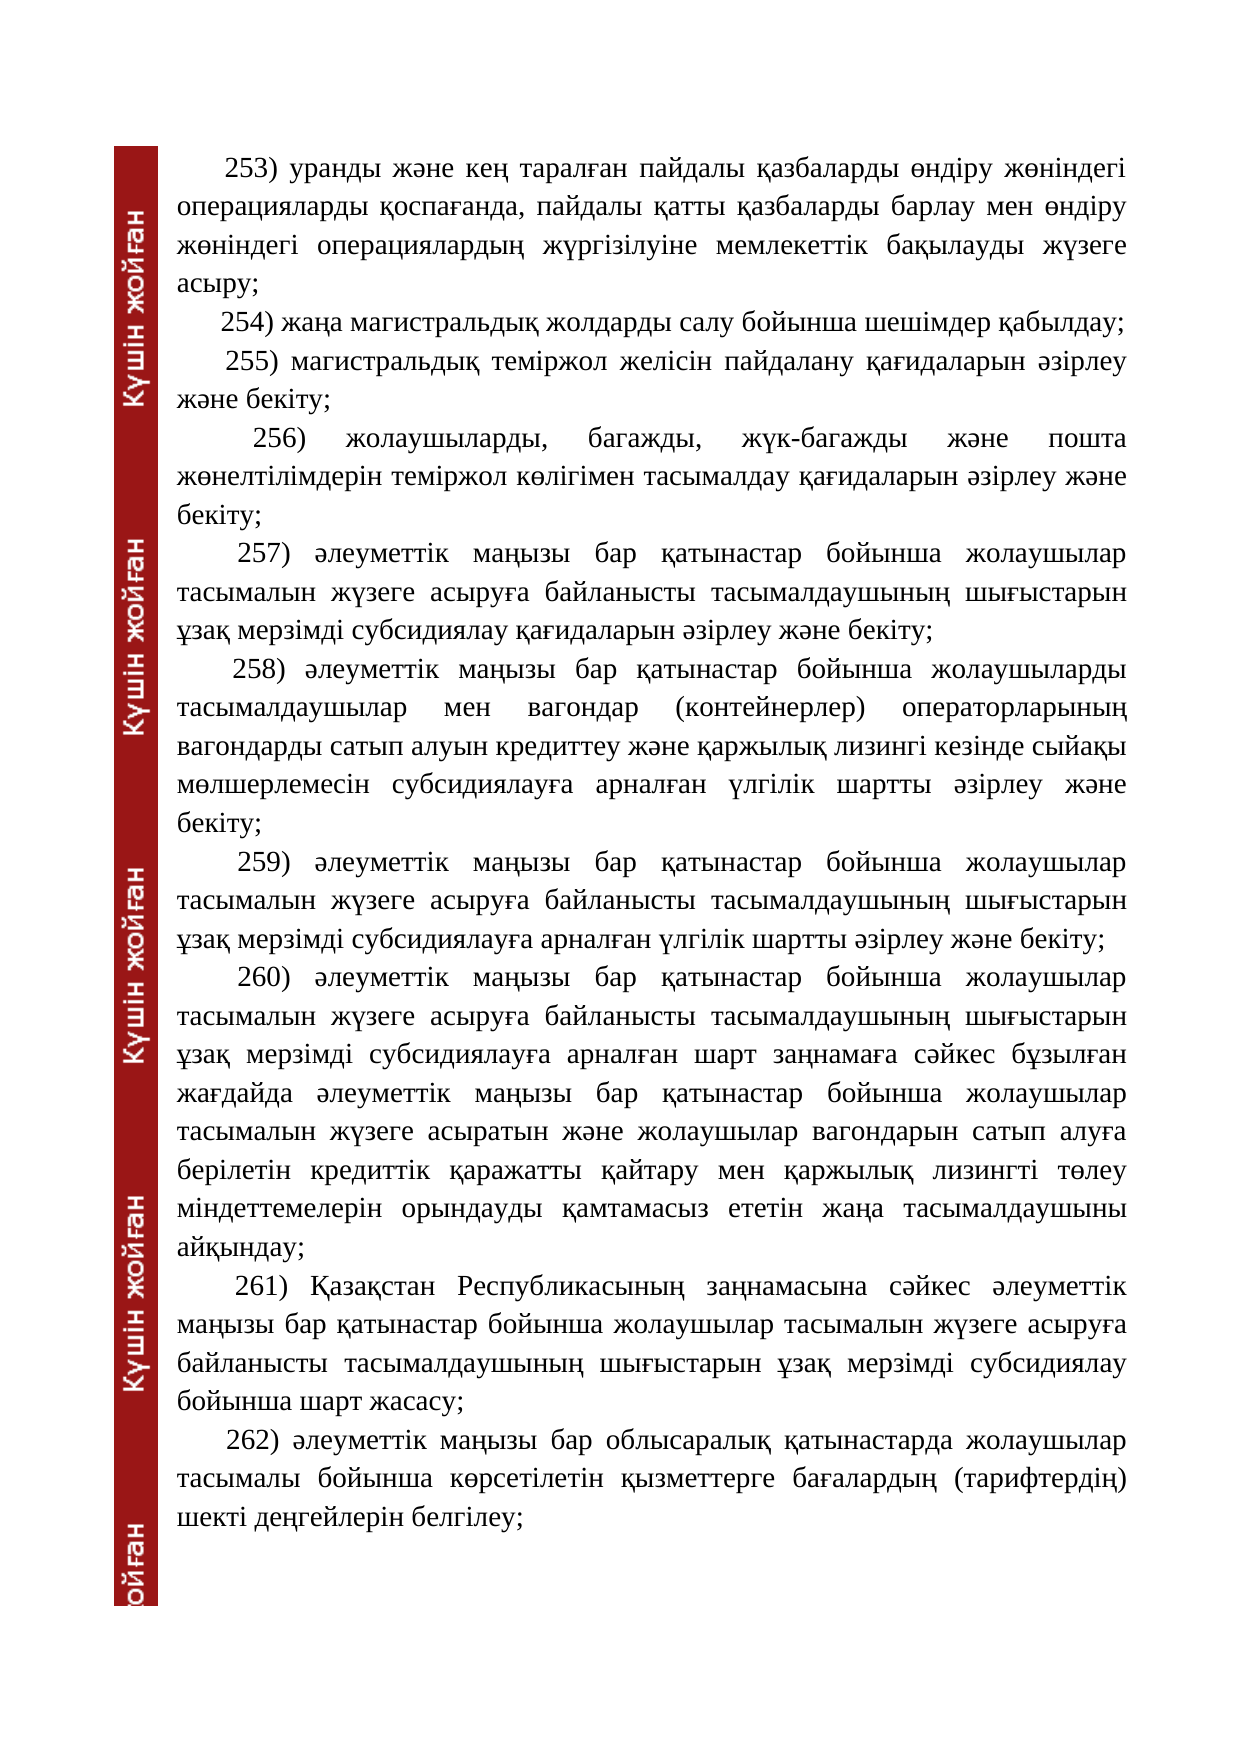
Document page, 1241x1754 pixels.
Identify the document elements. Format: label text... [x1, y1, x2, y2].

picture [114, 530, 158, 535]
text 261) Қазақстан Республикасының заңнамасына сәйкес әлеуметтік маңызы бар қатынастар бойынша жолаушылар тасымалын жүзеге асыруға байланысты тасымалдаушының шығыстарын ұзақ мерзімді субсидиялау бойынша шарт жасасу; [112, 1268, 1128, 1417]
picture [114, 338, 158, 343]
text 255) магистральдық темiржол желiсiн пайдалану қағидаларын әзірлеу және бекiту; [112, 343, 1128, 415]
picture [114, 299, 158, 304]
picture [114, 146, 158, 150]
text 260) әлеуметтік маңызы бар қатынастар бойынша жолаушылар тасымалын жүзеге асыруға байланысты тасымалдаушының шығыстарын ұзақ мерзімді субсидиялауға арналған шарт заңнамаға сәйкес бұзылған жағдайда әлеуметтік маңызы бар қатынастар бойынша жолаушылар тасымалын жүзеге асыратын және жолаушылар вагондарын сатып алуға берілетін кредиттік қаражатты қайтару мен қаржылық лизингті төлеу міндеттемелерін орындауды қамтамасыз ететін жаңа тасымалдаушыны айқындау; [112, 959, 1128, 1263]
picture [114, 1263, 158, 1268]
text 262) әлеуметтік маңызы бар облысаралық қатынастарда жолаушылар тасымалы бойынша көрсетілетін қызметтерге бағалардың (тарифтердің) шекті деңгейлерін белгілеу; [112, 1422, 1128, 1532]
text 259) әлеуметтік маңызы бар қатынастар бойынша жолаушылар тасымалын жүзеге асыруға байланысты тасымалдаушының шығыстарын ұзақ мерзімді субсидиялауға арналған үлгілік шартты әзірлеу және бекіту; [112, 844, 1128, 954]
picture [114, 954, 158, 959]
text 254) жаңа магистральдық жолдарды салу бойынша шешімдер қабылдау; [112, 304, 1128, 338]
picture [114, 1532, 158, 1606]
text 258) әлеуметтік маңызы бар қатынастар бойынша жолаушыларды тасымалдаушылар мен вагондар (контейнерлер) операторларының вагондарды сатып алуын кредиттеу және қаржылық лизингі кезінде сыйақы мөлшерлемесін субсидиялауға арналған үлгілік шартты әзірлеу және бекіту; [112, 651, 1128, 839]
picture [114, 839, 158, 844]
text 253) уранды және кең таралған пайдалы қазбаларды өндіру жөніндегі операцияларды қоспағанда, пайдалы қатты қазбаларды барлау мен өндіру жөніндегі операциялардың жүргізілуіне мемлекеттік бақылауды жүзеге асыру; [112, 150, 1128, 299]
picture [114, 415, 158, 420]
picture [114, 1417, 158, 1422]
picture [114, 646, 158, 651]
text 256) жолаушыларды, багажды, жүк-багажды және пошта жөнелтілімдерін теміржол көлігімен тасымалдау қағидаларын әзірлеу және бекіту; [112, 420, 1128, 530]
text 257) әлеуметтiк маңызы бар қатынастар бойынша жолаушылар тасымалын жүзеге асыруға байланысты тасымалдаушының шығыстарын ұзақ мерзімді субсидиялау қағидаларын әзірлеу және бекіту; [112, 535, 1128, 646]
